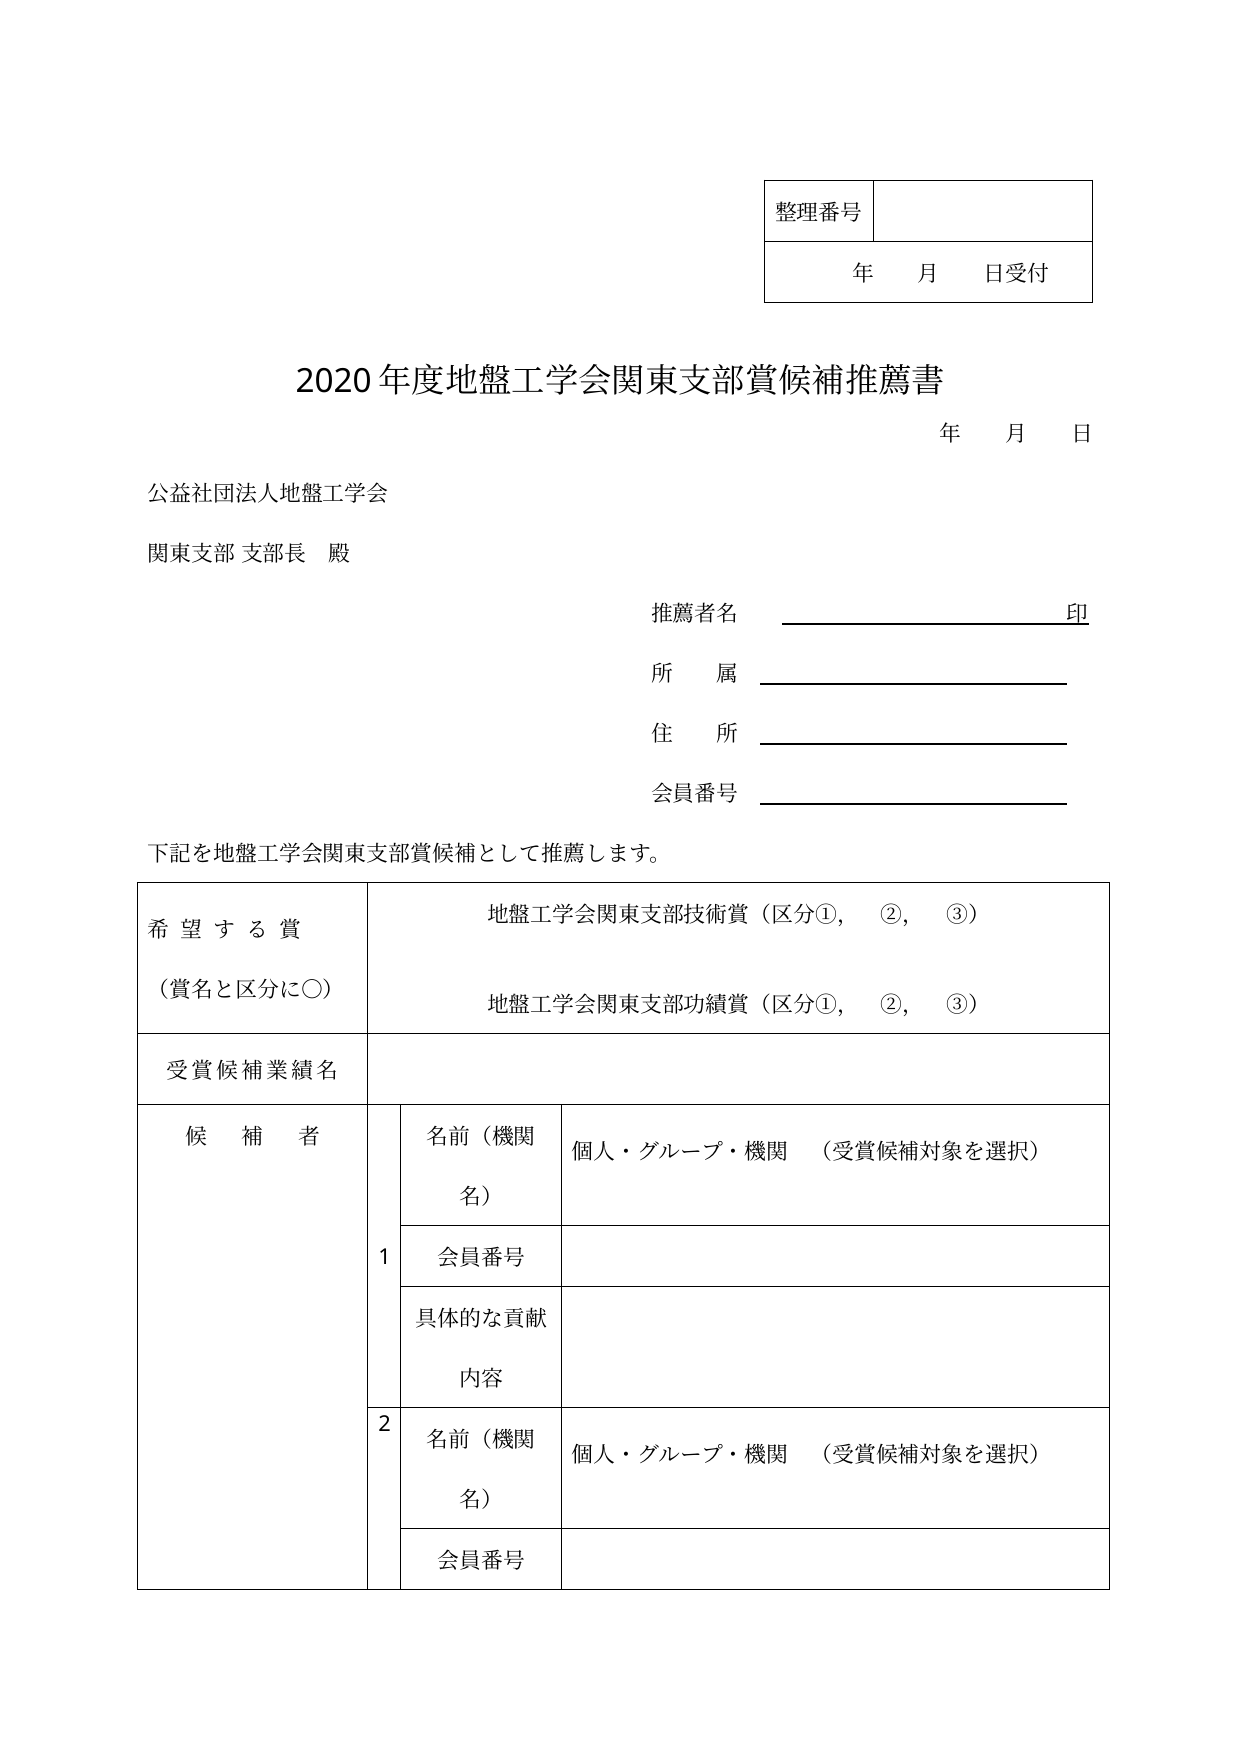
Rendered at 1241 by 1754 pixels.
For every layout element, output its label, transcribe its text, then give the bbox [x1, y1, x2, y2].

text 年 月 日 [148, 402, 1092, 462]
text 会員番号 [148, 762, 1092, 822]
text 公益社団法人地盤工学会 [148, 462, 1092, 522]
table_cell [562, 1226, 1109, 1286]
table_cell [562, 1529, 1109, 1589]
text 下記を地盤工学会関東支部賞候補として推薦します。 [148, 822, 1092, 882]
table_cell 具体的な貢献内容 [401, 1287, 561, 1407]
table_cell 2 [368, 1408, 400, 1589]
table_cell 個人・グループ・機関 （受賞候補対象を選択） [562, 1105, 1109, 1225]
text 所 属 [148, 642, 1092, 702]
table_header 希望する賞 （賞名と区分に○） [138, 883, 367, 1033]
table_cell 年 月 日受付 [765, 242, 1092, 302]
text 住 所 [148, 702, 1092, 762]
table_cell 受賞候補業績名 [138, 1034, 367, 1104]
text 関東支部 支部長 殿 [148, 522, 1092, 582]
table_cell 1 [368, 1105, 400, 1407]
table_header 整理番号 [765, 181, 873, 241]
table_cell 会員番号 [401, 1226, 561, 1286]
table_cell 名前（機関名） [401, 1408, 561, 1528]
table_cell 候補者 [138, 1105, 367, 1589]
text 2020年度地盤工学会関東支部賞候補推薦書 [148, 354, 1092, 402]
table_cell 名前（機関名） [401, 1105, 561, 1225]
table_cell 会員番号 [401, 1529, 561, 1589]
table_cell 個人・グループ・機関 （受賞候補対象を選択） [562, 1408, 1109, 1528]
table_header [874, 181, 1092, 241]
table_cell [562, 1287, 1109, 1407]
table_cell [368, 1034, 1109, 1104]
text 推薦者名 印 [148, 582, 1092, 642]
table_header 地盤工学会関東支部技術賞（区分①， ②， ③） 地盤工学会関東支部功績賞（区分①， ②， ③） [368, 883, 1109, 1033]
